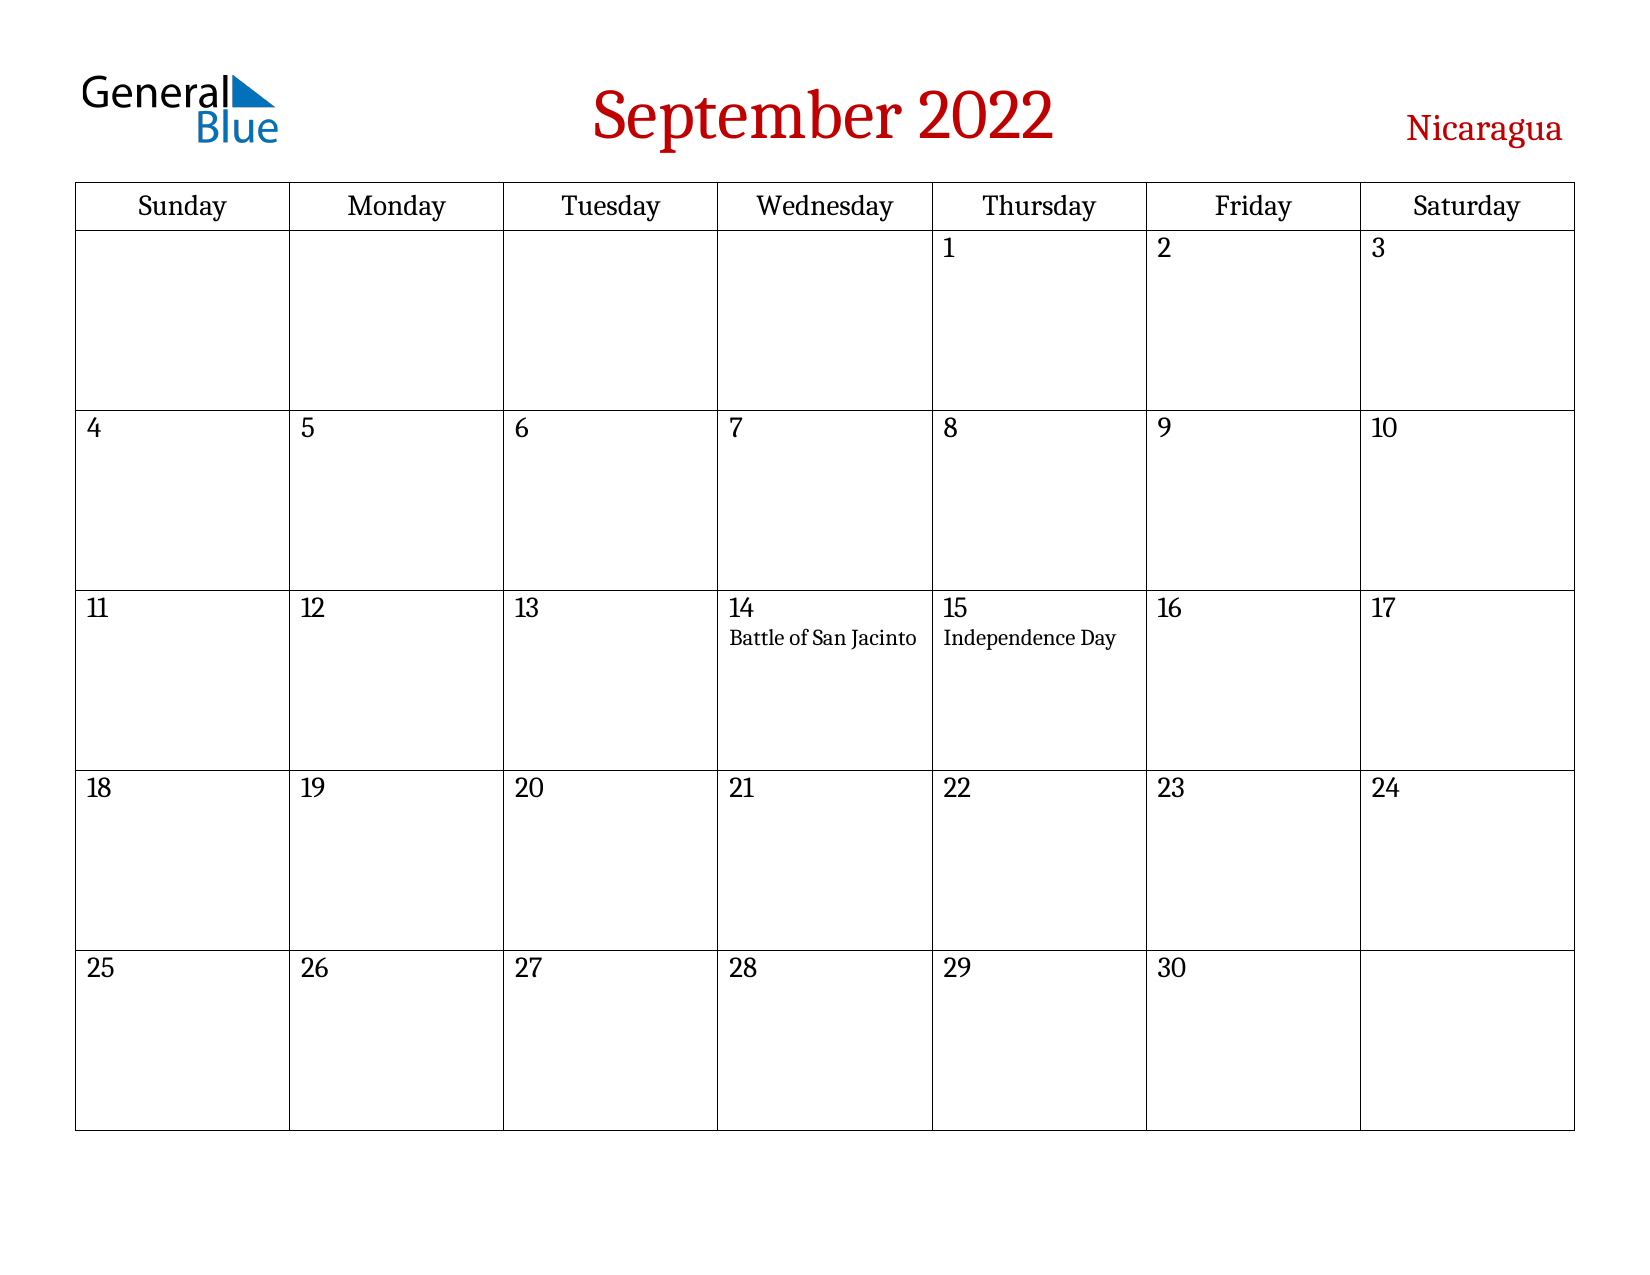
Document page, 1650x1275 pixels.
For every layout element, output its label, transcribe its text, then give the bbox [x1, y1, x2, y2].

table_cell [718, 231, 932, 264]
table_cell [290, 445, 503, 590]
table_cell 1 [933, 231, 1146, 264]
table_cell [504, 265, 717, 410]
table_cell [933, 805, 1146, 950]
table_cell Wednesday [718, 183, 932, 230]
table_cell 12 [290, 591, 503, 625]
table_cell 15 [933, 591, 1146, 625]
table_cell [933, 265, 1146, 410]
table_cell 26 [290, 951, 503, 985]
table_cell 30 [1147, 951, 1360, 985]
table_cell 14 [718, 591, 932, 625]
table_cell [504, 805, 717, 950]
table_cell Monday [290, 183, 503, 230]
table_cell [504, 985, 717, 1130]
table_cell [1147, 265, 1360, 410]
table_header September 2022 [504, 75, 1146, 182]
table_cell Independence Day [933, 625, 1146, 770]
table_cell 27 [504, 951, 717, 985]
table_cell Saturday [1361, 183, 1574, 230]
table_cell Friday [1147, 183, 1360, 230]
table_cell [718, 265, 932, 410]
table_cell [76, 231, 289, 264]
table_cell 16 [1147, 591, 1360, 625]
table_cell 9 [1147, 411, 1360, 444]
table_cell Sunday [76, 183, 289, 230]
table_cell 7 [718, 411, 932, 444]
table_cell [504, 445, 717, 590]
table_cell [718, 805, 932, 950]
table_cell Thursday [933, 183, 1146, 230]
table_cell [1361, 985, 1574, 1130]
table_cell [76, 265, 289, 410]
table_cell Battle of San Jacinto [718, 625, 932, 770]
table_cell [76, 985, 289, 1130]
table_cell 3 [1361, 231, 1574, 264]
table_cell [1147, 445, 1360, 590]
picture [82, 75, 278, 143]
table_cell [1361, 265, 1574, 410]
table_cell 10 [1361, 411, 1574, 444]
table_cell 2 [1147, 231, 1360, 264]
table_cell 6 [504, 411, 717, 444]
table_cell [504, 231, 717, 264]
table_cell [290, 265, 503, 410]
table_cell [76, 805, 289, 950]
table_cell [290, 805, 503, 950]
table_cell 29 [933, 951, 1146, 985]
table_cell Tuesday [504, 183, 717, 230]
table_cell [1147, 985, 1360, 1130]
table_cell 28 [718, 951, 932, 985]
table_cell 24 [1361, 771, 1574, 805]
table_cell [290, 231, 503, 264]
table_cell 18 [76, 771, 289, 805]
table_cell 25 [76, 951, 289, 985]
table_cell 17 [1361, 591, 1574, 625]
table_cell 5 [290, 411, 503, 444]
table_cell 20 [504, 771, 717, 805]
table_header Nicaragua [1146, 75, 1574, 182]
table_cell [1361, 805, 1574, 950]
table_header [76, 75, 503, 182]
table_cell 23 [1147, 771, 1360, 805]
table_cell 8 [933, 411, 1146, 444]
table_cell [1361, 951, 1574, 985]
table_cell 22 [933, 771, 1146, 805]
table_cell 4 [76, 411, 289, 444]
table_cell [933, 985, 1146, 1130]
table_cell 11 [76, 591, 289, 625]
table_cell [290, 625, 503, 770]
table_cell [933, 445, 1146, 590]
table_cell [1361, 625, 1574, 770]
table_cell [718, 985, 932, 1130]
table_cell [1361, 445, 1574, 590]
table_cell [718, 445, 932, 590]
table_cell [290, 985, 503, 1130]
table_cell [504, 625, 717, 770]
table_cell 19 [290, 771, 503, 805]
table_cell 21 [718, 771, 932, 805]
table_cell 13 [504, 591, 717, 625]
table_cell [76, 625, 289, 770]
table_cell [76, 445, 289, 590]
table_cell [1147, 805, 1360, 950]
table_cell [1147, 625, 1360, 770]
